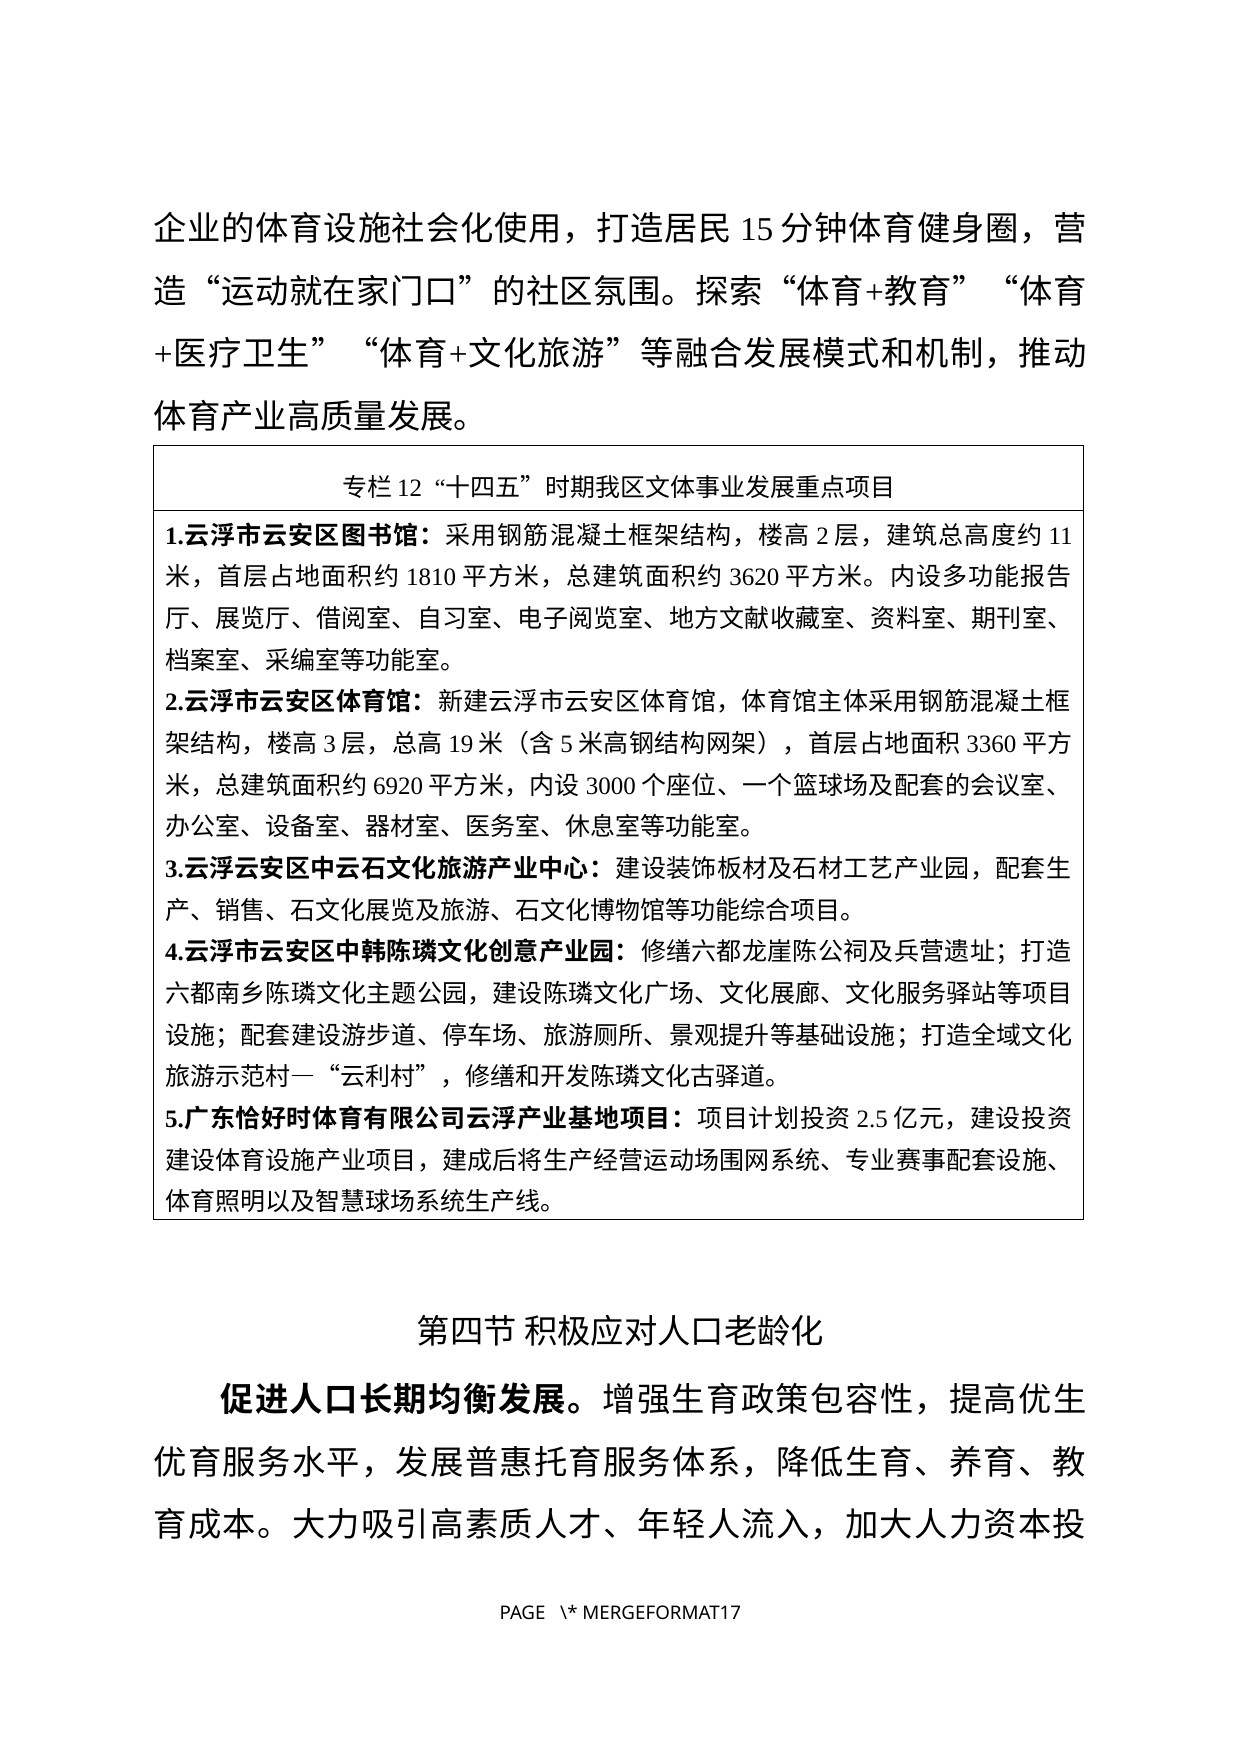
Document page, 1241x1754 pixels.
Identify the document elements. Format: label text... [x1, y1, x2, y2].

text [153, 195, 1087, 445]
table_cell 1.云浮市云安区图书馆：采用钢筋混凝土框架结构，楼高2层，建筑总高度约11米，首层占地面积约1810平方米，总建筑面积约3620平方米。内设多功能报告厅、展览厅、借阅室、自习室、电子阅览室、地方文献收藏室、资料室、期刊室、档案室、采编室等功能室。 2.云浮市云安区体育馆：新建云浮市云安区体育馆，体育馆主体采用钢筋混凝土框架结构，楼高3层，总高19米（含5米高钢结构网架），首层占地面积3360平方米，总建筑面积约6920平方米，内设3000个座位、一个篮球场及配套的会议室、办公室、设备室、器材室、医务室、休息室等功能室。 3.云浮云安区中云石文化旅游产业中心：建设装饰板材及石材工艺产业园，配套生产、销售、石文化展览及旅游、石文化博物馆等功能综合项目。 4.云浮市云安区中韩陈璘文化创意产业园：修缮六都龙崖陈公祠及兵营遗址；打造六都南乡陈璘文化主题公园，建设陈璘文化广场、文化展廊、文化服务驿站等项目设施；配套建设游步道、停车场、旅游厕所、景观提升等基础设施；打造全域文化旅游示范村—“云利村”，修缮和开发陈璘文化古驿道。 5.广东恰好时体育有限公司云浮产业基地项目：项目计划投资2.5亿元，建设投资建设体育设施产业项目，建成后将生产经营运动场围网系统、专业赛事配套设施、体育照明以及智慧球场系统生产线。 [154, 511, 1083, 1219]
table_header 专栏12 “十四五”时期我区文体事业发展重点项目 [154, 446, 1083, 510]
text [153, 1366, 1087, 1553]
text 第四节 积极应对人口老龄化 [153, 1293, 1087, 1356]
